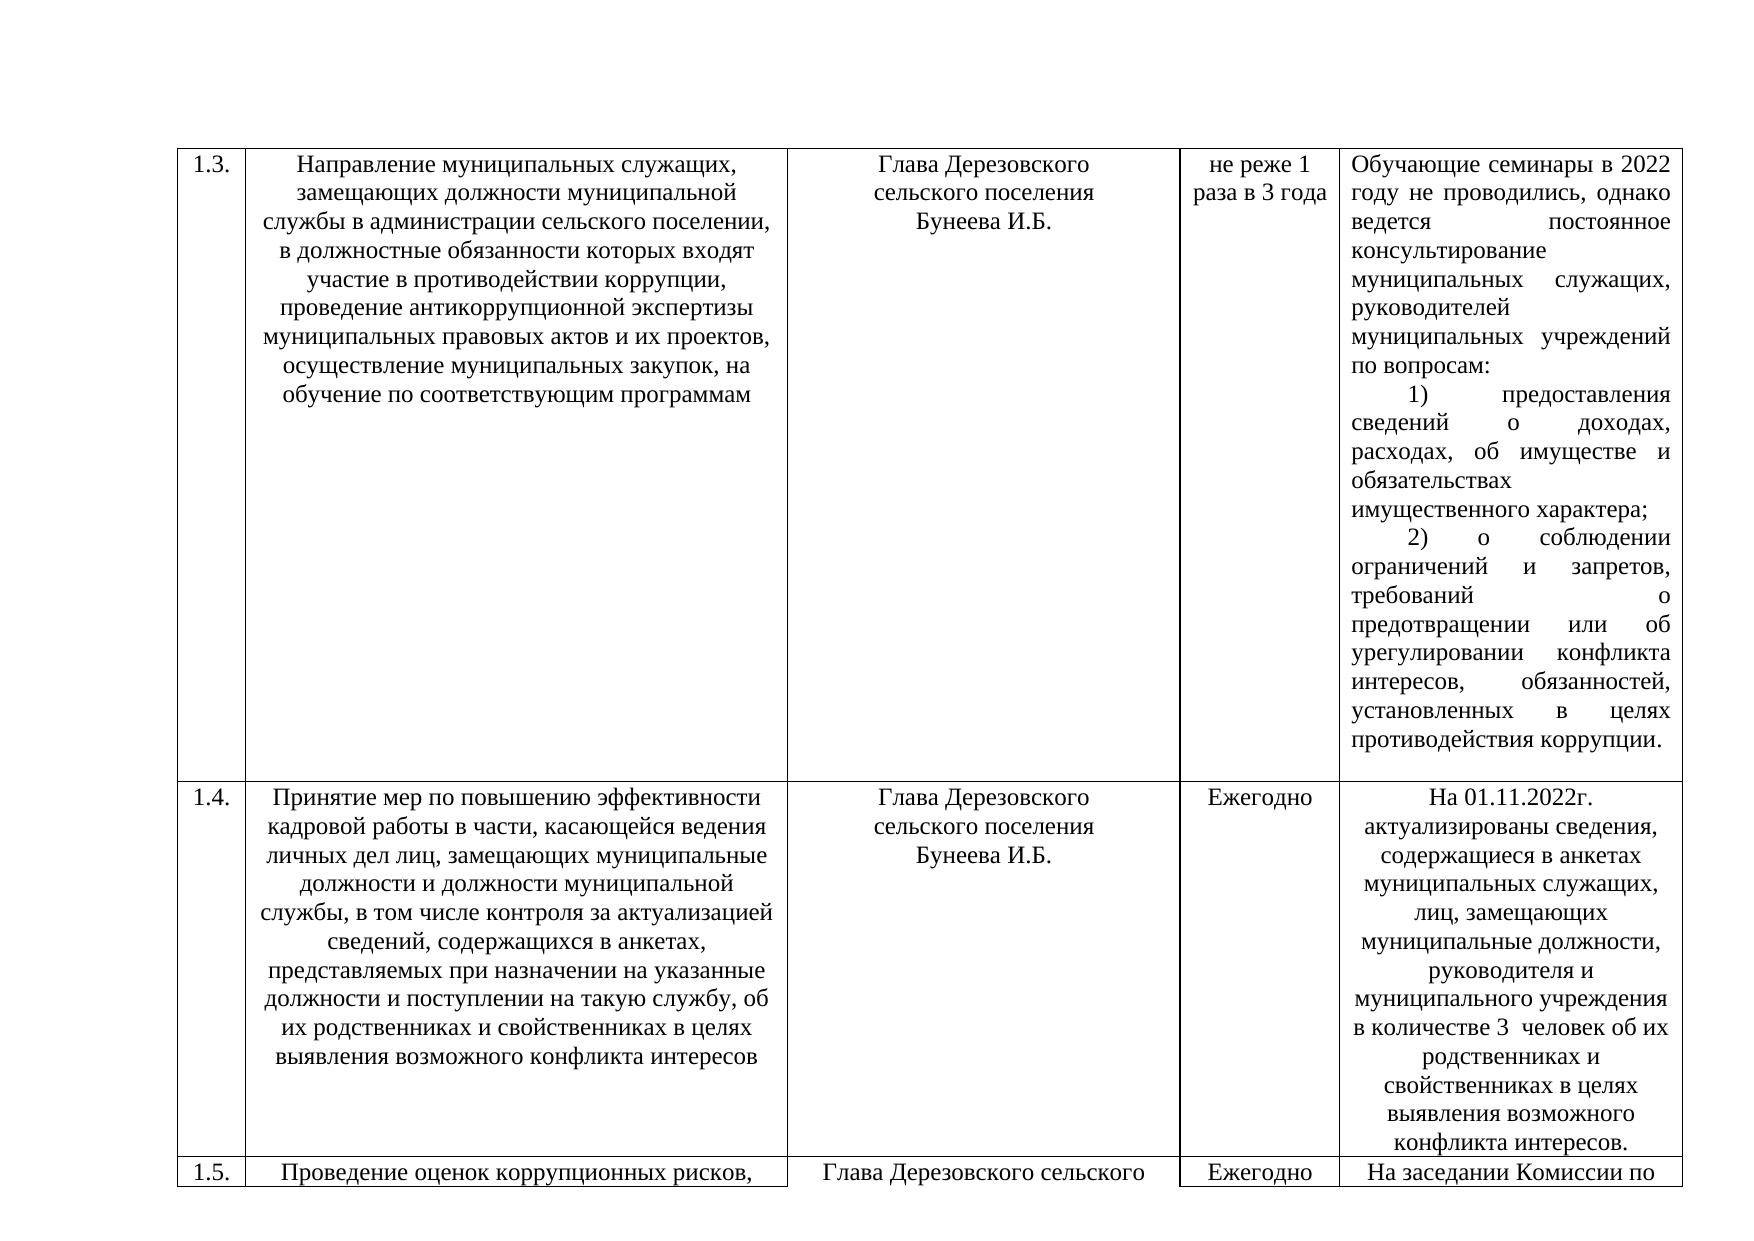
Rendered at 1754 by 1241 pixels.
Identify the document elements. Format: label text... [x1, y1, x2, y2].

table_cell Принятие мер по повышению эффективности кадровой работы в части, касающейся ведения личных дел лиц, замещающих муниципальные должности и должности муниципальной службы, в том числе контроля за актуализацией сведений, содержащихся в анкетах, представляемых при назначении на указанные должности и поступлении на такую службу, об их родственниках и свойственниках в целях выявления возможного конфликта интересов [246, 782, 787, 1156]
table_cell 1.4. [178, 782, 245, 1156]
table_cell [788, 782, 1179, 1156]
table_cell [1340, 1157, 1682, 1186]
table_cell 1.5. [178, 1157, 245, 1186]
table_cell Обучающие семинары в 2022 году не проводились, однако ведется постоянное консультирование муниципальных служащих, руководителей муниципальных учреждений по вопросам: 1) предоставления сведений о доходах, расходах, об имуществе и обязательствах имущественного характера; 2) о соблюдении ограничений и запретов, требований о предотвращении или об урегулировании конфликта интересов, обязанностей, установленных в целях противодействия коррупции. [1340, 149, 1682, 781]
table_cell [246, 1157, 787, 1186]
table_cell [788, 1157, 1179, 1186]
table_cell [788, 149, 1179, 781]
table_cell Ежегодно [1181, 1157, 1339, 1186]
table_cell не реже 1 раза в 3 года [1181, 149, 1339, 781]
table_cell Направление муниципальных служащих, замещающих должности муниципальной службы в администрации сельского поселении, в должностные обязанности которых входят участие в противодействии коррупции, проведение антикоррупционной экспертизы муниципальных правовых актов и их проектов, осуществление муниципальных закупок, на обучение по соответствующим программам [246, 149, 787, 781]
table_cell На 01.11.2022г. актуализированы сведения, содержащиеся в анкетах муниципальных служащих, лиц, замещающих муниципальные должности, руководителя и муниципального учреждения в количестве 3 человек об их родственниках и свойственниках в целях выявления возможного конфликта интересов. [1340, 782, 1682, 1156]
table_cell 1.3. [178, 149, 245, 781]
table_cell Ежегодно [1181, 782, 1339, 1156]
